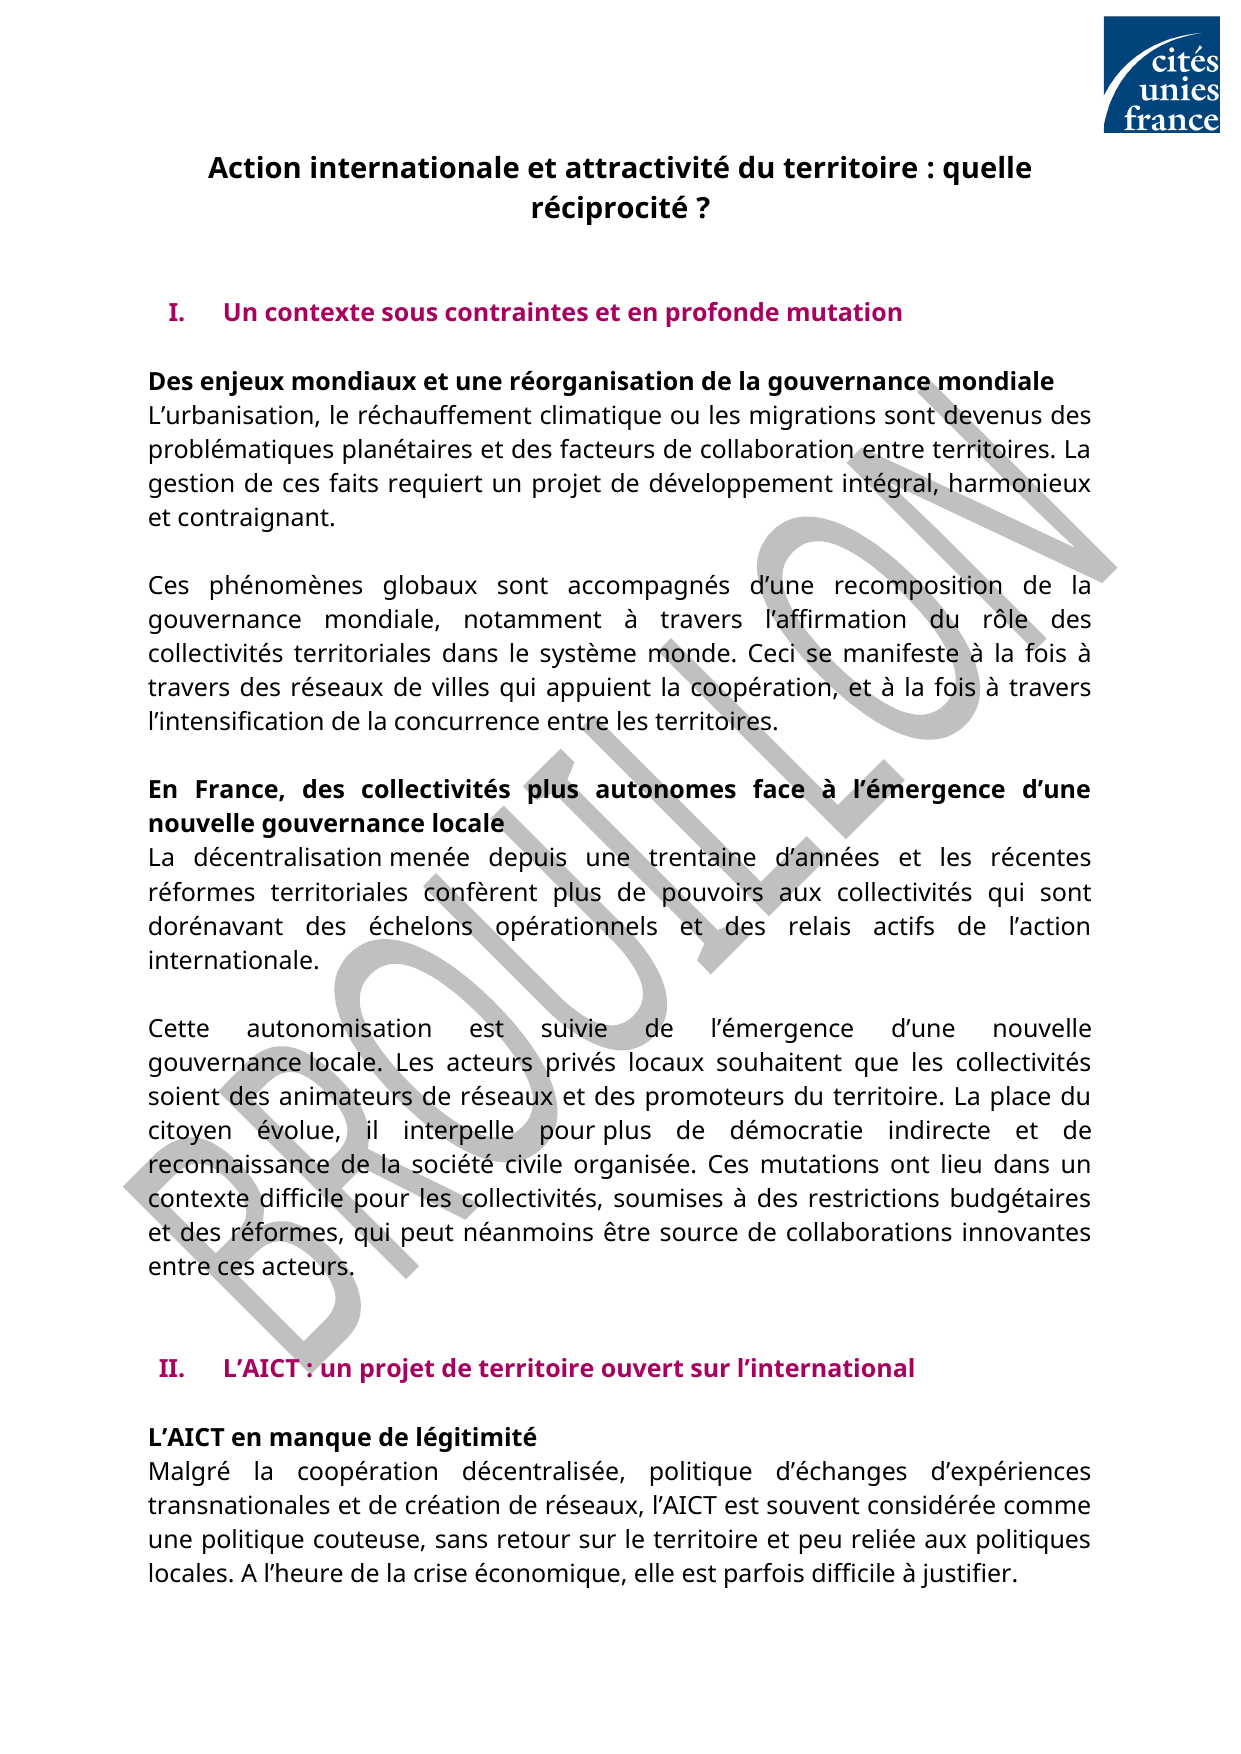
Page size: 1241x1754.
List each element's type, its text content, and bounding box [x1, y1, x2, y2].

text En France, des collectivités plus autonomes face à l’émergence d’une nouvelle gouvernance locale [148, 772, 1093, 840]
text Ces phénomènes globaux sont accompagnés d’une recomposition de la gouvernance mondiale, notamment à travers l’affirmation du rôle des collectivités territoriales dans le système monde. Ceci se manifeste à la fois à travers des réseaux de villes qui appuient la coopération, et à la fois à travers l’intensification de la concurrence entre les territoires. [148, 568, 1093, 738]
text La décentralisation menée depuis une trentaine d’années et les récentes réformes territoriales confèrent plus de pouvoirs aux collectivités qui sont dorénavant des échelons opérationnels et des relais actifs de l’action internationale. [148, 840, 1093, 976]
text Malgré la coopération décentralisée, politique d’échanges d’expériences transnationales et de création de réseaux, l’AICT est souvent considérée comme une politique couteuse, sans retour sur le territoire et peu reliée aux politiques locales. A l’heure de la crise économique, elle est parfois difficile à justifier. [148, 1453, 1093, 1589]
text L’AICT en manque de légitimité [148, 1419, 1093, 1453]
list Un contexte sous contraintes et en profonde mutation [185, 295, 1093, 329]
text Action internationale et attractivité du territoire : quelle réciprocité ? [148, 148, 1093, 227]
text Des enjeux mondiaux et une réorganisation de la gouvernance mondiale [148, 363, 1093, 397]
text Cette autonomisation est suivie de l’émergence d’une nouvelle gouvernance locale. Les acteurs privés locaux souhaitent que les collectivités soient des animateurs de réseaux et des promoteurs du territoire. La place du citoyen évolue, il interpelle pour plus de démocratie indirecte et de reconnaissance de la société civile organisée. Ces mutations ont lieu dans un contexte difficile pour les collectivités, soumises à des restrictions budgétaires et des réformes, qui peut néanmoins être source de collaborations innovantes entre ces acteurs. [148, 1010, 1093, 1283]
text L’urbanisation, le réchauffement climatique ou les migrations sont devenus des problématiques planétaires et des facteurs de collaboration entre territoires. La gestion de ces faits requiert un projet de développement intégral, harmonieux et contraignant. [148, 397, 1093, 533]
list L’AICT : un projet de territoire ouvert sur l’international [185, 1351, 1093, 1385]
